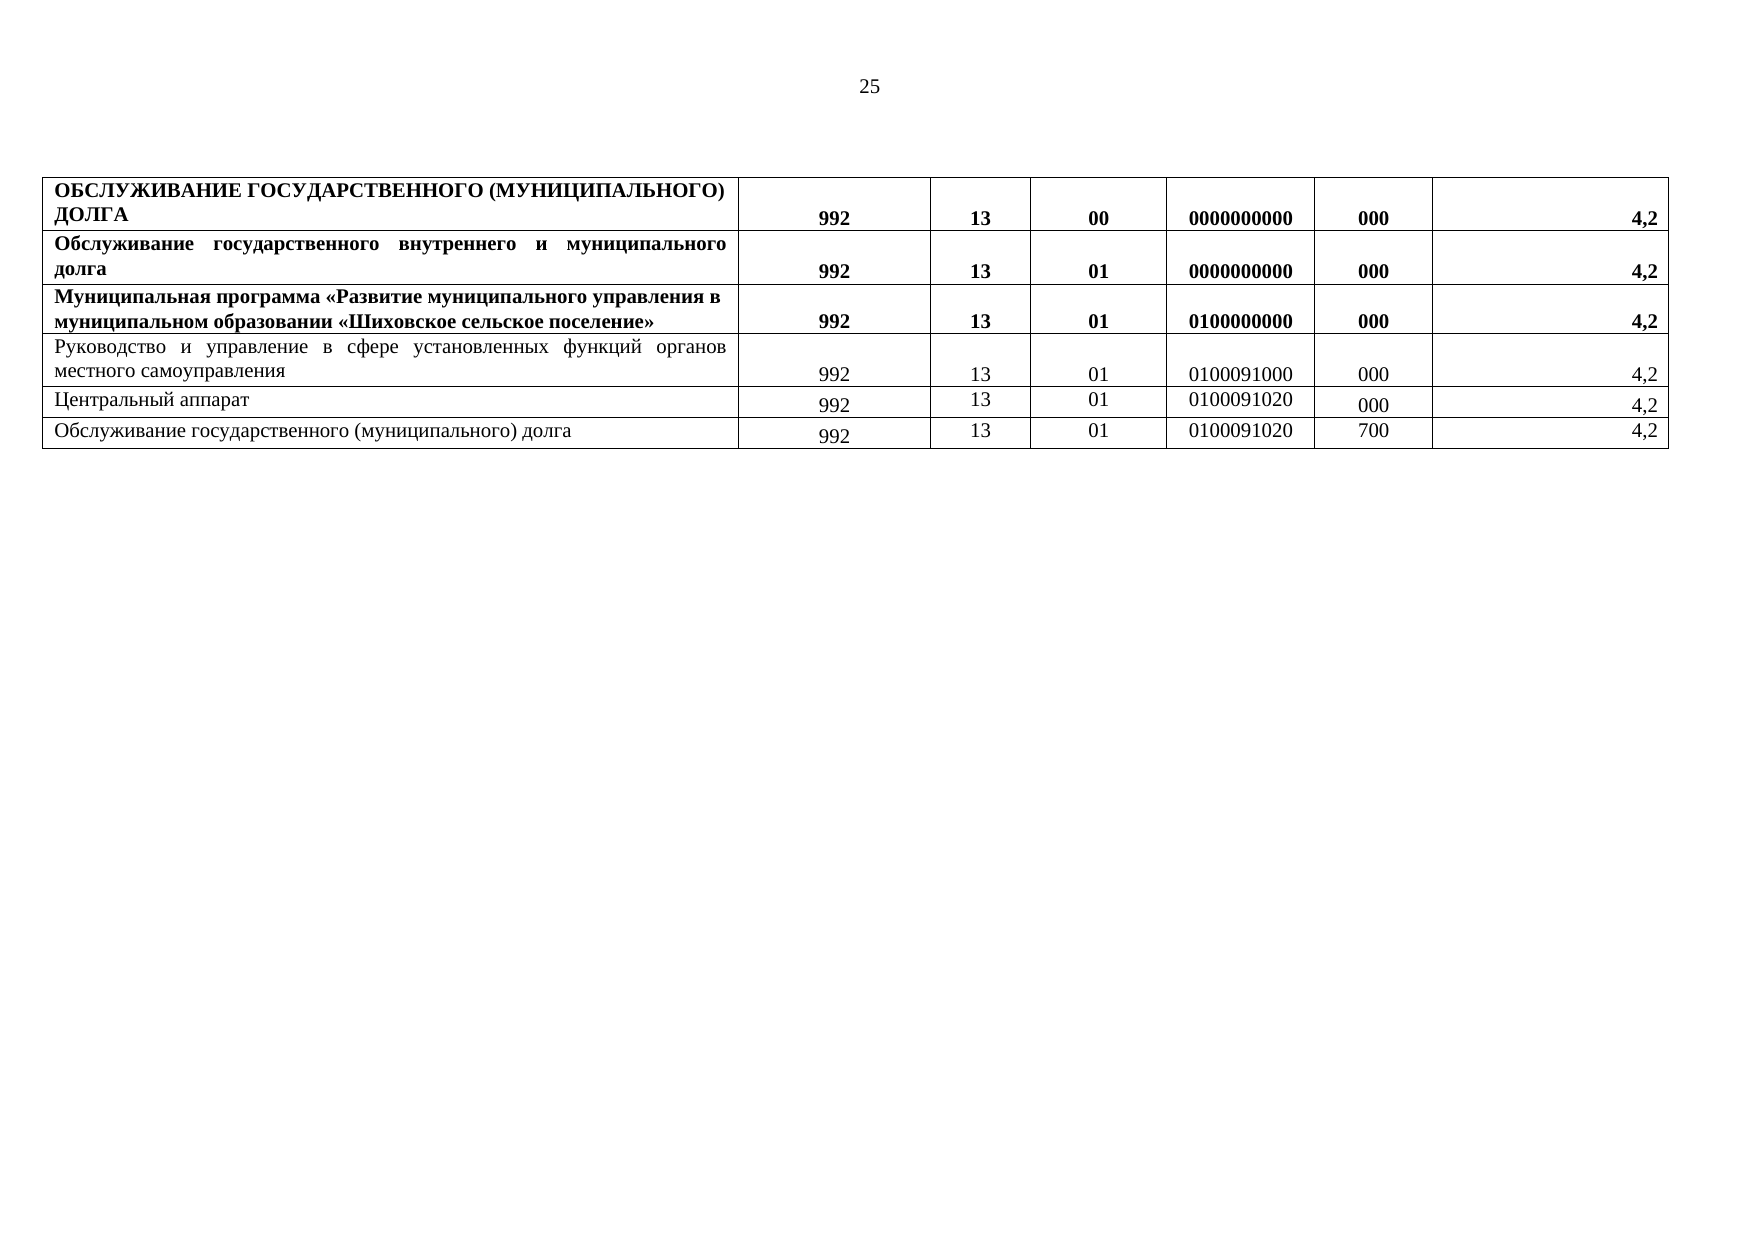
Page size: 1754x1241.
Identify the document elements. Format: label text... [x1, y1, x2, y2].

table_cell 4,2 [1433, 418, 1668, 448]
table_cell 01 [1031, 387, 1166, 417]
table_cell Руководство и управление в сфере установленных функций органов местного самоуправления [43, 334, 738, 386]
table_cell 4,2 [1433, 178, 1668, 230]
table_cell ОБСЛУЖИВАНИЕ ГОСУДАРСТВЕННОГО (МУНИЦИПАЛЬНОГО) ДОЛГА [43, 178, 738, 230]
table_cell 01 [1031, 231, 1166, 283]
table_cell 13 [931, 387, 1030, 417]
table_cell 13 [931, 418, 1030, 448]
table_cell 0000000000 [1167, 178, 1314, 230]
table_cell 01 [1031, 418, 1166, 448]
table_cell Обслуживание государственного (муниципального) долга [43, 418, 738, 448]
table_cell 13 [931, 178, 1030, 230]
table_cell 13 [931, 285, 1030, 333]
table_cell 0100091020 [1167, 418, 1314, 448]
table_cell 4,2 [1433, 285, 1668, 333]
table_cell 0100000000 [1167, 285, 1314, 333]
table_cell 13 [931, 231, 1030, 283]
table_cell 00 [1031, 178, 1166, 230]
table_cell 992 [739, 334, 930, 386]
table_cell 13 [931, 334, 1030, 386]
table_cell 000 [1315, 231, 1432, 283]
table_cell 4,2 [1433, 334, 1668, 386]
table_cell 992 [739, 418, 930, 448]
table_cell 0000000000 [1167, 231, 1314, 283]
table_cell 000 [1315, 387, 1432, 417]
table_cell 4,2 [1433, 231, 1668, 283]
table_cell 992 [739, 231, 930, 283]
table_cell 01 [1031, 334, 1166, 386]
table_cell Обслуживание государственного внутреннего и муниципального долга [43, 231, 738, 283]
table_cell 000 [1315, 285, 1432, 333]
table_cell 992 [739, 387, 930, 417]
table_cell 01 [1031, 285, 1166, 333]
table_cell 4,2 [1433, 387, 1668, 417]
table_cell 000 [1315, 334, 1432, 386]
table_cell 0100091000 [1167, 334, 1314, 386]
table_cell Центральный аппарат [43, 387, 738, 417]
table_cell 700 [1315, 418, 1432, 448]
table_cell 000 [1315, 178, 1432, 230]
table_cell 992 [739, 285, 930, 333]
table_cell Муниципальная программа «Развитие муниципального управления в муниципальном образовании «Шиховское сельское поселение» [43, 285, 738, 333]
table_cell 0100091020 [1167, 387, 1314, 417]
table_cell 992 [739, 178, 930, 230]
